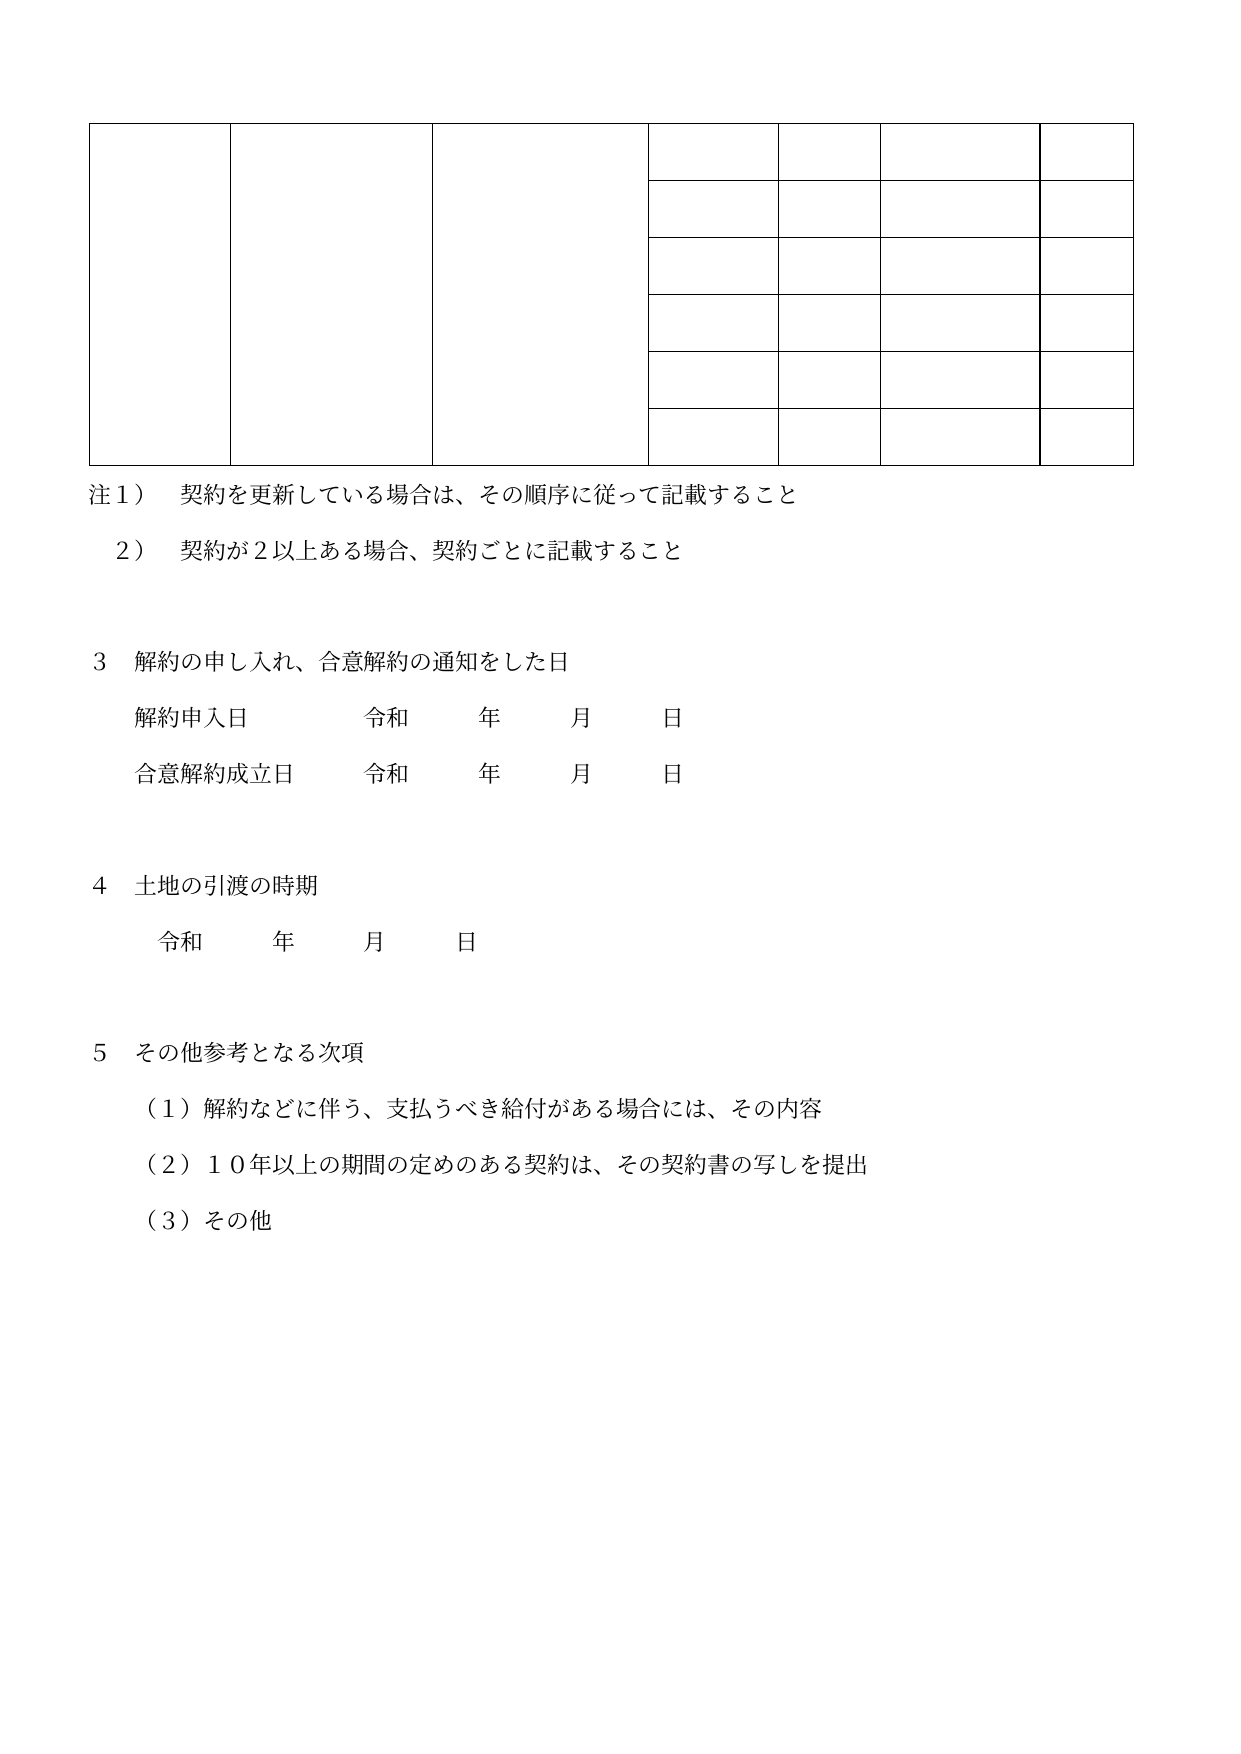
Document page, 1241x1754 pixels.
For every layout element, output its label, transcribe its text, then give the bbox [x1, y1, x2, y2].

text 注１） 契約を更新している場合は、その順序に従って記載すること [89, 466, 1134, 521]
text 合意解約成立日 令和 年 月 日 [89, 745, 1134, 801]
table_cell [649, 352, 778, 408]
table_cell [779, 181, 880, 237]
table_cell [1041, 409, 1133, 464]
table_cell [1041, 352, 1133, 408]
table_cell [881, 352, 1039, 408]
table_cell [881, 181, 1039, 237]
text （１）解約などに伴う、支払うべき給付がある場合には、その内容 [89, 1080, 1134, 1136]
text ２） 契約が２以上ある場合、契約ごとに記載すること [89, 521, 1134, 577]
table_cell [1041, 181, 1133, 237]
text ５ その他参考となる次項 [89, 1024, 1134, 1080]
text （３）その他 [89, 1191, 1134, 1247]
table_cell [779, 409, 880, 464]
table_cell [779, 352, 880, 408]
table_cell [881, 124, 1039, 180]
table_cell [1041, 238, 1133, 294]
text （２）１０年以上の期間の定めのある契約は、その契約書の写しを提出 [89, 1136, 1134, 1191]
table_cell [1041, 295, 1133, 351]
table_cell [649, 124, 778, 180]
table_cell [881, 409, 1039, 464]
table_cell [779, 295, 880, 351]
text ３ 解約の申し入れ、合意解約の通知をした日 [89, 633, 1134, 689]
text ４ 土地の引渡の時期 [89, 856, 1134, 912]
table_cell [649, 181, 778, 237]
table_cell [881, 295, 1039, 351]
table_cell [881, 238, 1039, 294]
table_cell [649, 238, 778, 294]
table_cell [1041, 124, 1133, 180]
text 解約申入日 令和 年 月 日 [89, 689, 1134, 745]
text 令和 年 月 日 [89, 912, 1134, 968]
table_cell [779, 238, 880, 294]
table_cell [649, 409, 778, 464]
table_cell [649, 295, 778, 351]
table_cell [779, 124, 880, 180]
